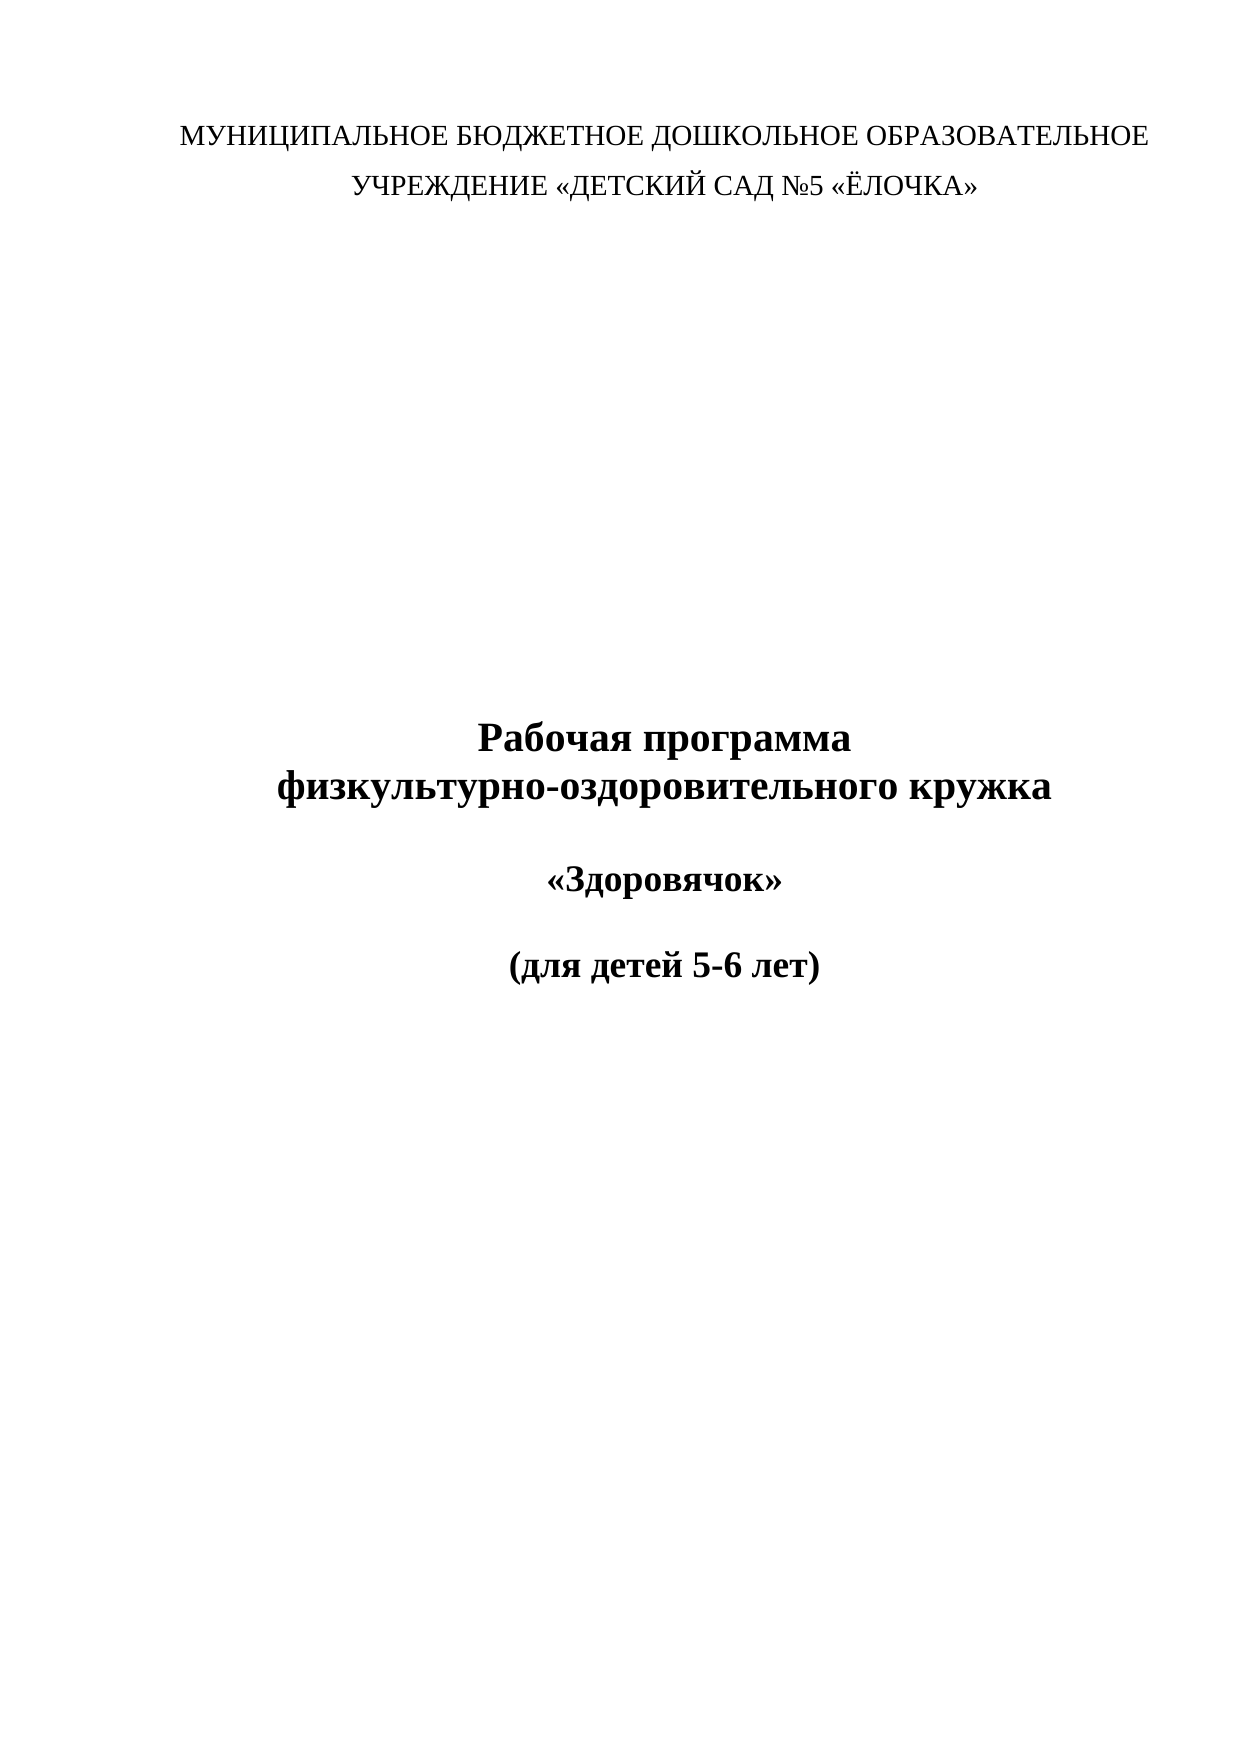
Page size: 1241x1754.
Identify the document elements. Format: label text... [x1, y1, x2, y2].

text Рабочая программа [177, 664, 1152, 760]
text МУНИЦИПАЛЬНОЕ БЮДЖЕТНОЕ ДОШКОЛЬНОЕ ОБРАЗОВАТЕЛЬНОЕ УЧРЕЖДЕНИЕ «ДЕТСКИЙ САД №5 «ЁЛОЧКА» [177, 118, 1152, 202]
text физкультурно-оздоровительного кружка «Здоровячок» (для детей 5-6 лет) [177, 760, 1152, 985]
